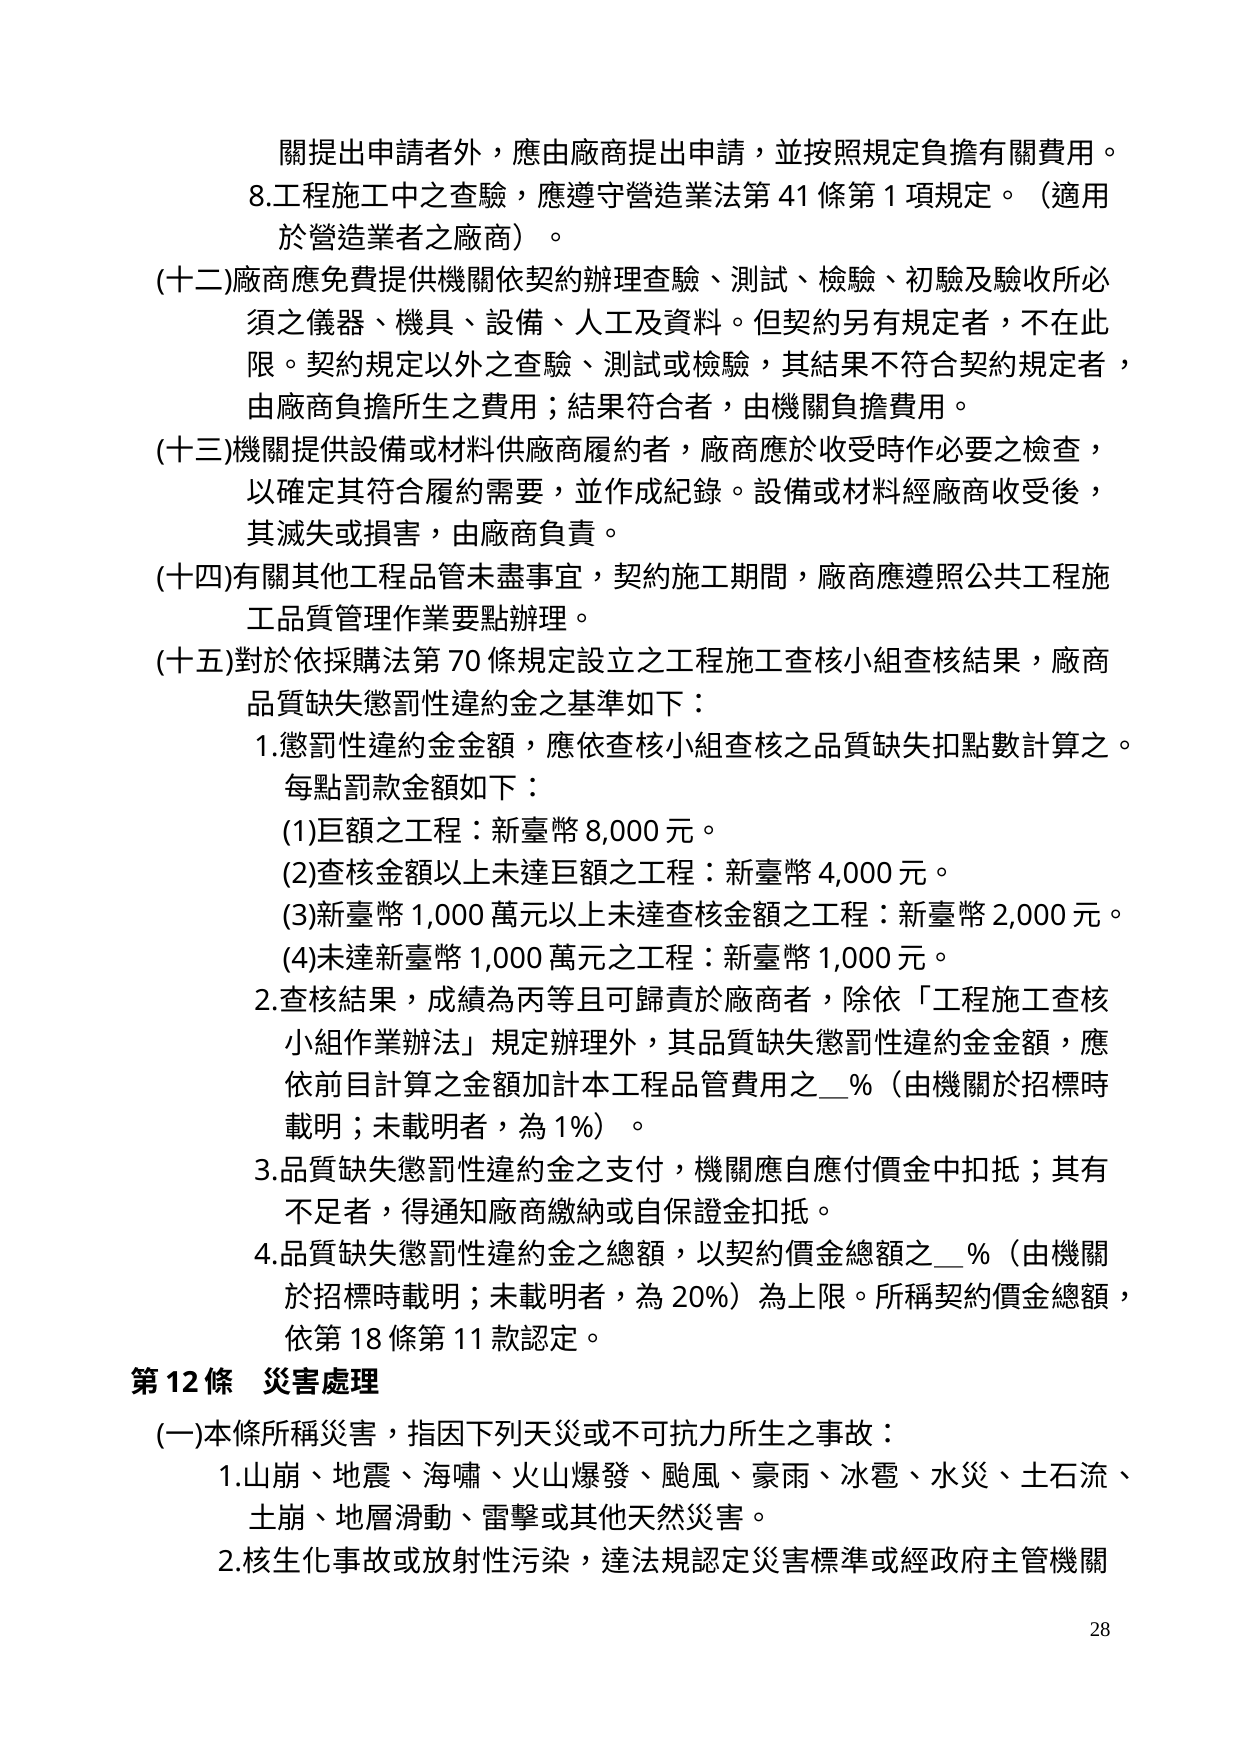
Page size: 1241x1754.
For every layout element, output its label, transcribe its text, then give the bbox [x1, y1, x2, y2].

text 3.品質缺失懲罰性違約金之支付，機關應自應付價金中扣抵；其有不足者，得通知廠商繳納或自保證金扣抵。 [254, 1146, 1110, 1231]
text (一)本條所稱災害，指因下列天災或不可抗力所生之事故： [156, 1410, 1110, 1453]
text (十五)對於依採購法第70條規定設立之工程施工查核小組查核結果，廠商品質缺失懲罰性違約金之基準如下： [156, 638, 1110, 722]
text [248, 130, 1110, 172]
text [217, 1537, 1110, 1580]
text 8.工程施工中之查驗，應遵守營造業法第41條第1項規定。（適用於營造業者之廠商）。 [248, 172, 1110, 257]
text (1)巨額之工程：新臺幣8,000元。 [282, 807, 1110, 849]
text (十三)機關提供設備或材料供廠商履約者，廠商應於收受時作必要之檢查，以確定其符合履約需要，並作成紀錄。設備或材料經廠商收受後，其滅失或損害，由廠商負責。 [156, 426, 1110, 553]
text 2.查核結果，成績為丙等且可歸責於廠商者，除依「工程施工查核小組作業辦法」規定辦理外，其品質缺失懲罰性違約金金額，應依前目計算之金額加計本工程品管費用之＿%（由機關於招標時載明；未載明者，為1%）。 [254, 977, 1110, 1146]
text (4)未達新臺幣1,000萬元之工程：新臺幣1,000元。 [282, 934, 1110, 977]
text 1.山崩、地震、海嘯、火山爆發、颱風、豪雨、冰雹、水災、土石流、土崩、地層滑動、雷擊或其他天然災害。 [217, 1453, 1110, 1537]
text (2)查核金額以上未達巨額之工程：新臺幣4,000元。 [282, 849, 1110, 892]
text (3)新臺幣1,000萬元以上未達查核金額之工程：新臺幣2,000元。 [282, 892, 1110, 934]
text 4.品質缺失懲罰性違約金之總額，以契約價金總額之＿%（由機關於招標時載明；未載明者，為20%）為上限。所稱契約價金總額，依第18條第11款認定。 [254, 1231, 1110, 1358]
text 第12條 災害處理 [130, 1358, 1110, 1401]
text (十四)有關其他工程品管未盡事宜，契約施工期間，廠商應遵照公共工程施工品質管理作業要點辦理。 [156, 553, 1110, 638]
text (十二)廠商應免費提供機關依契約辦理查驗、測試、檢驗、初驗及驗收所必須之儀器、機具、設備、人工及資料。但契約另有規定者，不在此限。契約規定以外之查驗、測試或檢驗，其結果不符合契約規定者，由廠商負擔所生之費用；結果符合者，由機關負擔費用。 [156, 257, 1110, 426]
text 1.懲罰性違約金金額，應依查核小組查核之品質缺失扣點數計算之。每點罰款金額如下： [254, 722, 1110, 807]
